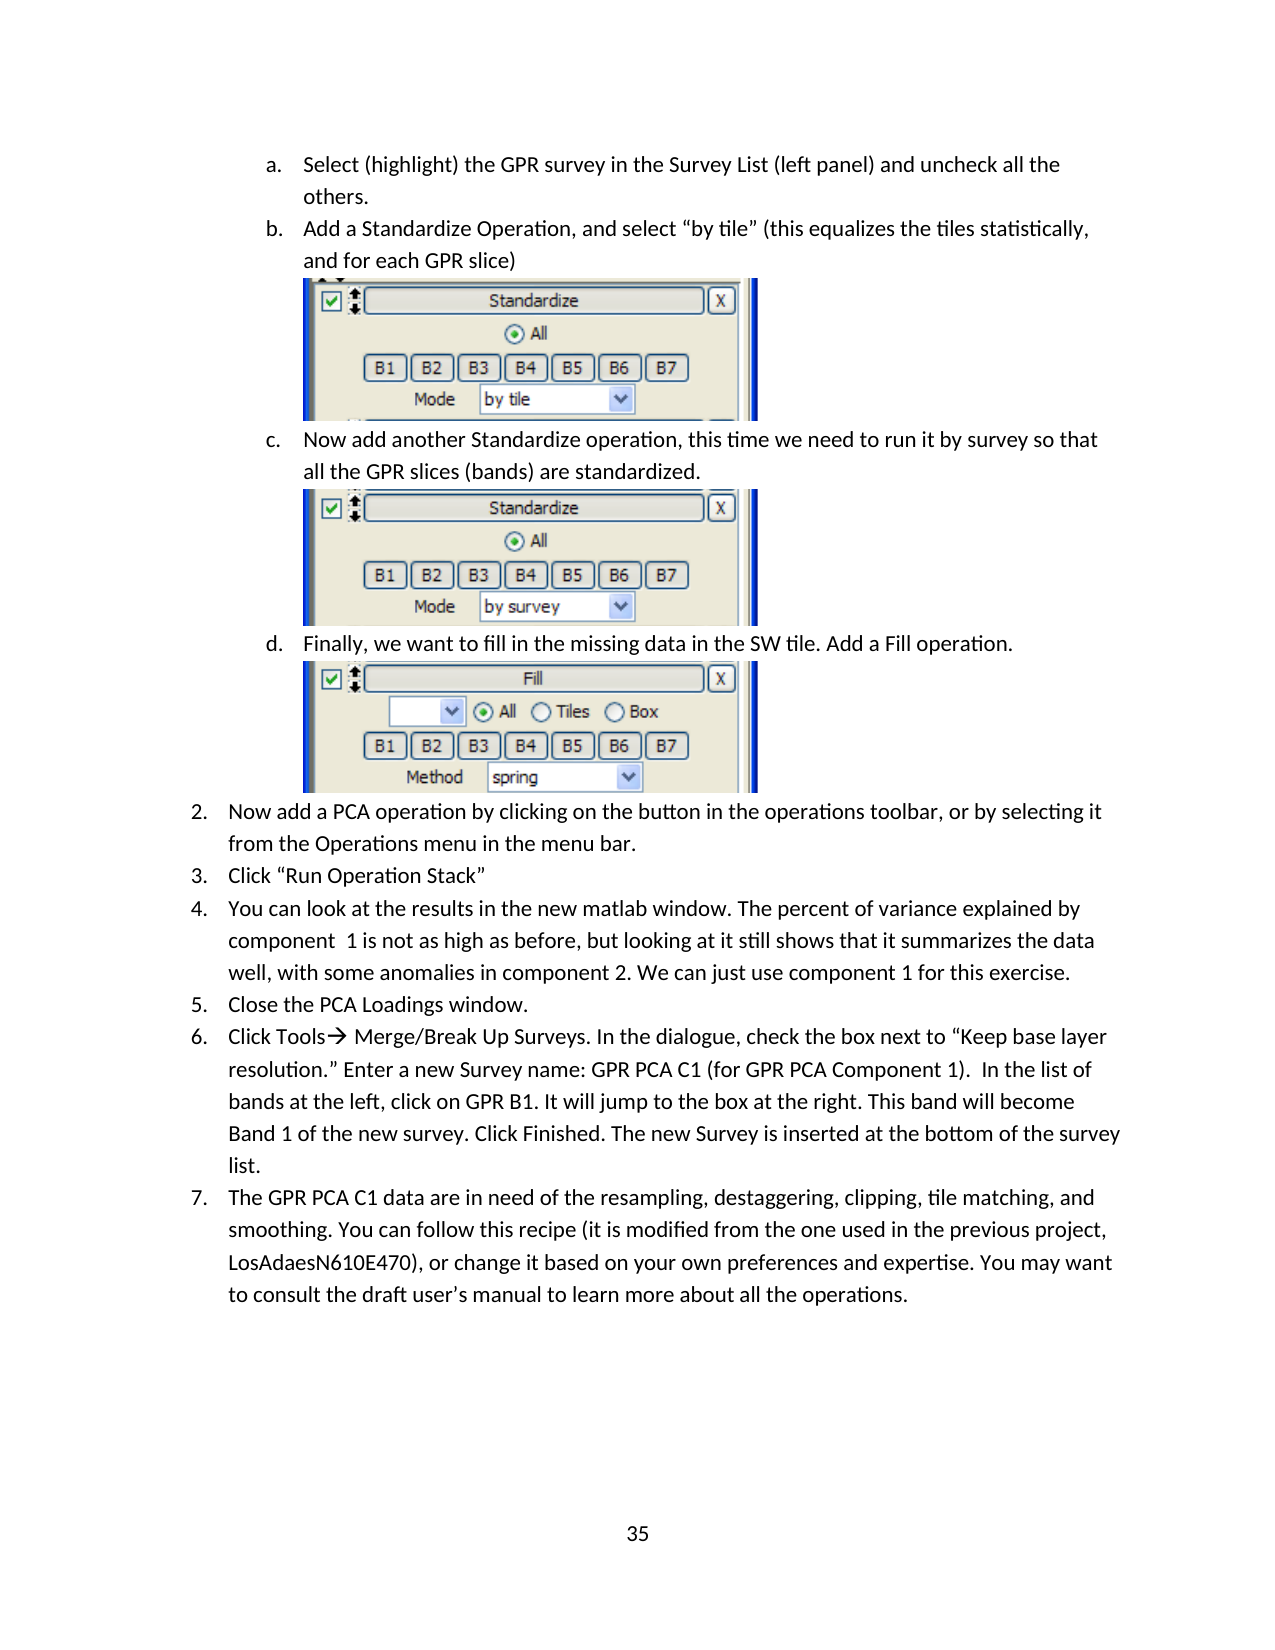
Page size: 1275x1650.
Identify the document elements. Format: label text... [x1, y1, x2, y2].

list Click Tools Merge/Break Up Surveys. In the dialogue, check the box next to “Keep base layer resolution.” Enter a new Survey name: GPR PCA C1 (for GPR PCA Component 1). In the list of bands at the left, click on GPR B1. It will jump to the box at the right. This band will become Band 1 of the new survey. Click Finished. The new Survey is inserted at the bottom of the survey list. [191, 1022, 1125, 1179]
list Now add a PCA operation by clicking on the button in the operations toolbar, or by selecting it from the Operations menu in the menu bar. [191, 797, 1125, 857]
list You can look at the results in the new matlab window. The percent of variance explained by component 1 is not as high as before, but looking at it still shows that it summarizes the data well, with some anomalies in component 2. We can just use component 1 for this exercise. [191, 894, 1125, 986]
picture [303, 661, 758, 793]
list The GPR PCA C1 data are in need of the resampling, destaggering, clipping, tile matching, and smoothing. You can follow this recipe (it is modified from the one used in the previous project, LosAdaesN610E470), or change it based on your own preferences and expertise. You may want to consult the draft user’s manual to learn more about all the operations. [191, 1183, 1125, 1308]
list Select (highlight) the GPR survey in the Survey List (left panel) and uncheck all the others. [266, 150, 1125, 210]
picture [303, 489, 758, 626]
list Close the PCA Loadings window. [191, 990, 1125, 1018]
list Click “Run Operation Stack” [191, 862, 1125, 889]
picture [303, 278, 758, 421]
